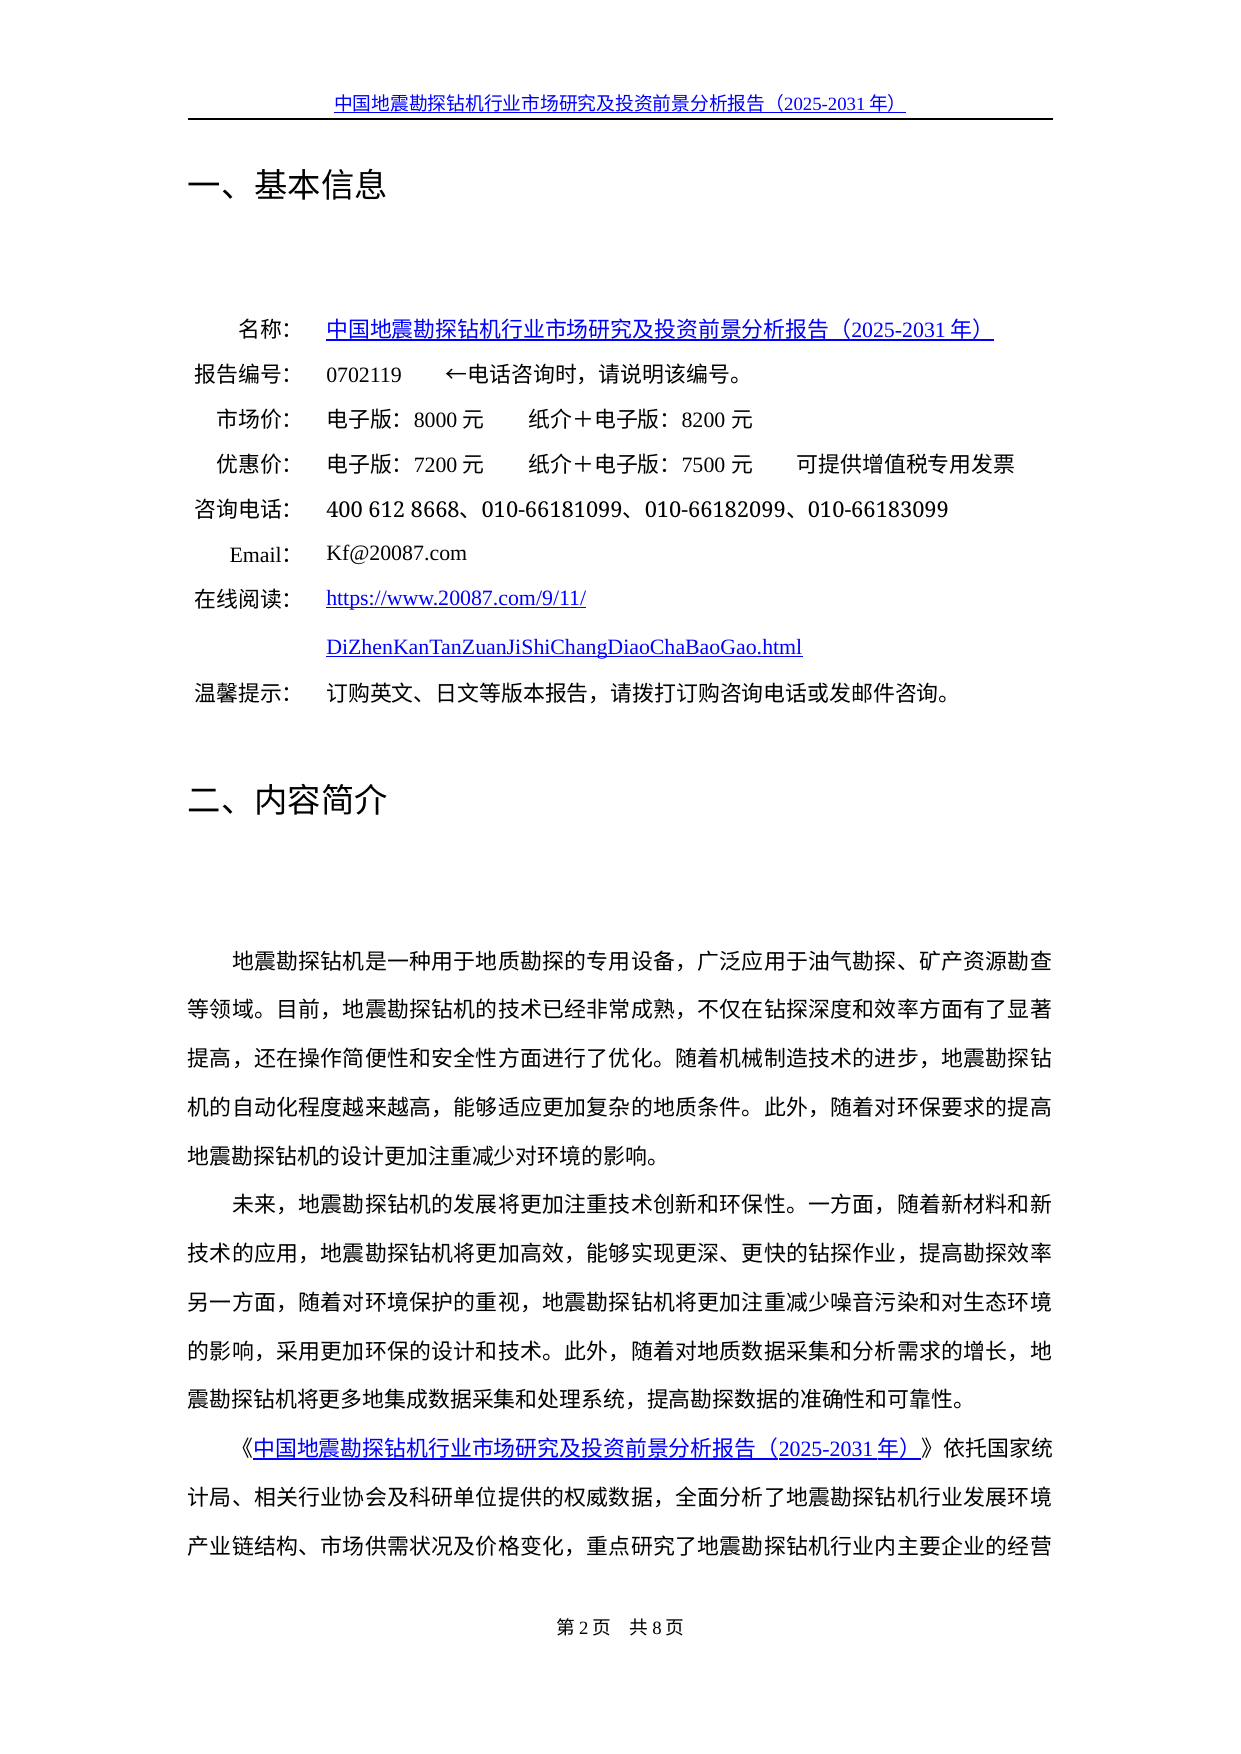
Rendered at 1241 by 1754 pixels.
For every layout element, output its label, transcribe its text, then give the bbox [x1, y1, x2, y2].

table_cell 在线阅读： [167, 582, 315, 675]
table_cell 优惠价： [167, 447, 315, 492]
table_cell 电子版：7200 元 纸介＋电子版：7500 元 可提供增值税专用发票 [315, 447, 1073, 492]
table_header 名称： [167, 312, 315, 357]
table_cell Kf@20087.com [315, 537, 1073, 582]
table_cell 电子版：8000 元 纸介＋电子版：8200 元 [315, 402, 1073, 447]
table_cell 0702119 ←电话咨询时，请说明该编号。 [315, 357, 1073, 402]
table_cell 报告编号： [167, 357, 315, 402]
title 二、内容简介 [187, 766, 1053, 831]
table_cell 温馨提示： [167, 675, 315, 720]
table_cell 市场价： [167, 402, 315, 447]
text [187, 943, 1053, 1561]
table_cell 400 612 8668、010-66181099、010-66182099、010-66183099 [315, 492, 1073, 537]
table_cell Email： [167, 537, 315, 582]
table_header 中国地震勘探钻机行业市场研究及投资前景分析报告（2025-2031年） [315, 312, 1073, 357]
title 一、基本信息 [187, 150, 1053, 215]
table_cell [315, 582, 1073, 675]
table_cell 咨询电话： [167, 492, 315, 537]
table_cell 订购英文、日文等版本报告，请拨打订购咨询电话或发邮件咨询。 [315, 675, 1073, 720]
